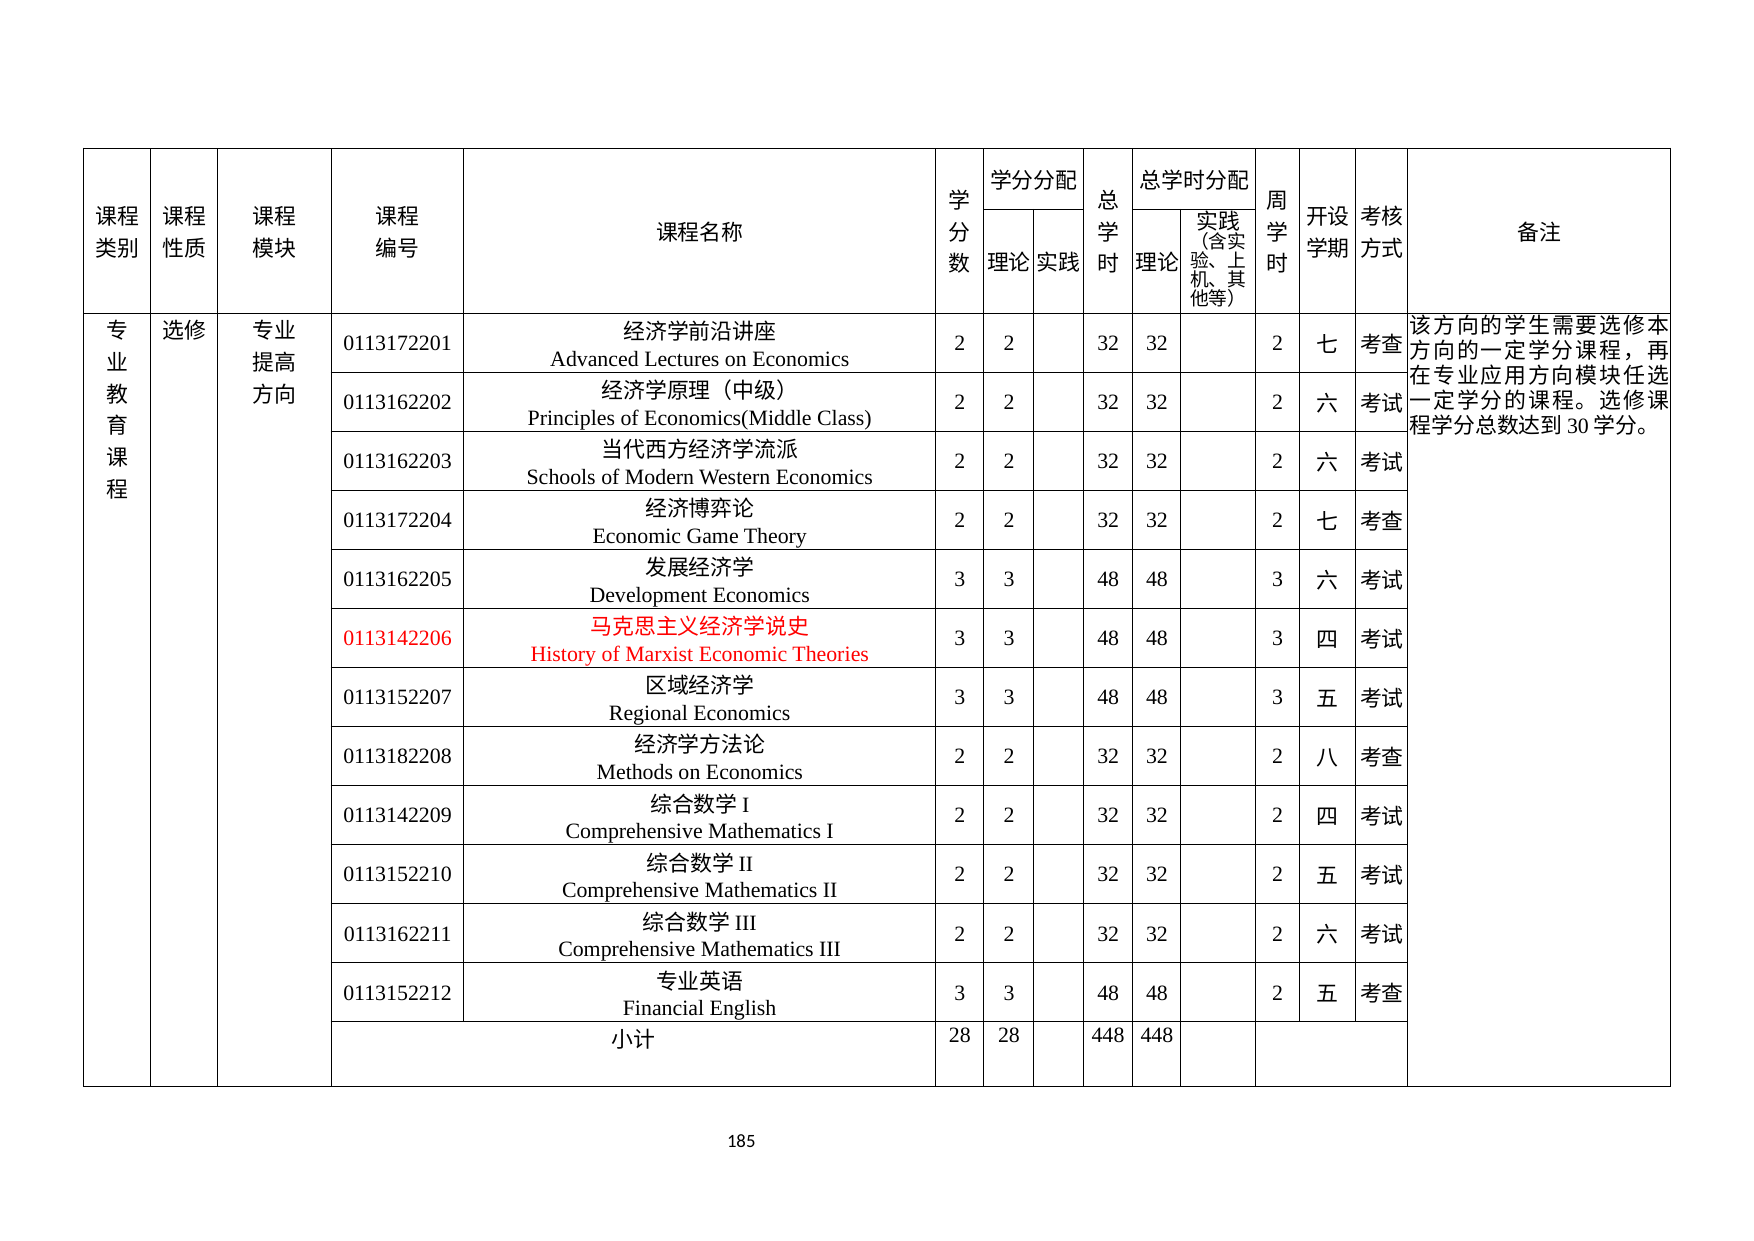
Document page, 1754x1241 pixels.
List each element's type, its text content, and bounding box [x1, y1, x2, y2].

table_cell 经济学方法论 Methods on Economics [464, 727, 935, 785]
table_header 课程 类别 [84, 149, 150, 312]
table_header 总 学 时 [1084, 149, 1132, 312]
table_header 课程 性质 [151, 149, 217, 312]
table_cell 0113142206 [332, 609, 463, 667]
table_cell 2 [1256, 314, 1299, 372]
table_cell 3 [1256, 550, 1299, 608]
table_cell [1034, 668, 1083, 726]
table_cell [1181, 432, 1255, 490]
table_header 学分分配 [984, 149, 1083, 209]
table_cell 2 [1256, 963, 1299, 1021]
table_cell 32 [1133, 904, 1180, 962]
table_cell [1181, 1022, 1255, 1086]
table_cell 考试 [1356, 845, 1407, 903]
table_cell 32 [1084, 786, 1132, 844]
table_cell 2 [984, 845, 1033, 903]
table_cell 48 [1133, 668, 1180, 726]
table_cell 2 [936, 727, 983, 785]
table_cell 2 [936, 373, 983, 431]
table_cell [1034, 904, 1083, 962]
table_header 考核方式 [1356, 149, 1407, 312]
table_cell [1181, 963, 1255, 1021]
table_cell 0113182208 [332, 727, 463, 785]
table_cell 48 [1133, 609, 1180, 667]
table_cell [1034, 845, 1083, 903]
table_cell 0113152210 [332, 845, 463, 903]
table_header 课程 模块 [218, 149, 331, 312]
table_cell 32 [1084, 491, 1132, 549]
table_header 课程 编号 [332, 149, 463, 312]
table_cell 32 [1084, 373, 1132, 431]
table_cell 考查 [1356, 491, 1407, 549]
table_cell 32 [1084, 432, 1132, 490]
table_cell 六 [1300, 550, 1355, 608]
table_header 开设学期 [1300, 149, 1355, 312]
table_cell 32 [1133, 314, 1180, 372]
table_cell 综合数学III Comprehensive Mathematics III [464, 904, 935, 962]
table_cell 2 [1256, 373, 1299, 431]
table_cell 0113162205 [332, 550, 463, 608]
table_cell 经济学前沿讲座 Advanced Lectures on Economics [464, 314, 935, 372]
table_cell 2 [936, 786, 983, 844]
table_cell 32 [1133, 845, 1180, 903]
table_cell [1034, 491, 1083, 549]
table_cell 3 [936, 550, 983, 608]
table_cell 理论 [984, 210, 1033, 312]
table_cell 28 [984, 1022, 1033, 1086]
table_cell 32 [1084, 904, 1132, 962]
table_cell [1181, 550, 1255, 608]
table_cell 28 [936, 1022, 983, 1086]
table_cell [1181, 314, 1255, 372]
table_cell 该方向的学生需要选修本方向的一定学分课程，再在专业应用方向模块任选一定学分的课程。选修课程学分总数达到30学分。 [1408, 314, 1670, 1086]
table_header 总学时分配 [1133, 149, 1255, 209]
table_cell 2 [1256, 904, 1299, 962]
table_cell [1181, 668, 1255, 726]
table_cell [1034, 1022, 1083, 1086]
table_cell 48 [1084, 609, 1132, 667]
table_cell 3 [1256, 609, 1299, 667]
table_header 课程名称 [464, 149, 935, 312]
table_cell 0113162211 [332, 904, 463, 962]
table_cell [1034, 550, 1083, 608]
table_cell 2 [1256, 845, 1299, 903]
table_cell 3 [984, 963, 1033, 1021]
table_cell 48 [1084, 963, 1132, 1021]
table_cell [1034, 786, 1083, 844]
table_cell 2 [984, 786, 1033, 844]
table_cell 32 [1133, 786, 1180, 844]
table_cell 448 [1084, 1022, 1132, 1086]
table_cell 3 [984, 668, 1033, 726]
table_cell [1034, 432, 1083, 490]
table_cell 0113152207 [332, 668, 463, 726]
table_cell 0113162202 [332, 373, 463, 431]
table_cell 四 [1300, 786, 1355, 844]
table_cell 48 [1084, 550, 1132, 608]
table_cell 考试 [1356, 609, 1407, 667]
table_cell 32 [1133, 432, 1180, 490]
table_cell 3 [936, 668, 983, 726]
table_cell 实践 [1034, 210, 1083, 312]
table_cell 32 [1084, 314, 1132, 372]
table_cell 考试 [1356, 373, 1407, 431]
table_cell [1256, 1022, 1407, 1086]
table_header 周学时 [1256, 149, 1299, 312]
table_cell 32 [1133, 491, 1180, 549]
table_cell 考查 [1356, 314, 1407, 372]
table_cell [1181, 904, 1255, 962]
table_cell 考查 [1356, 963, 1407, 1021]
table_cell 2 [984, 491, 1033, 549]
table_cell 0113142209 [332, 786, 463, 844]
table_cell 3 [1256, 668, 1299, 726]
table_cell [1181, 727, 1255, 785]
table_cell 综合数学II Comprehensive Mathematics II [464, 845, 935, 903]
table_cell [1034, 963, 1083, 1021]
table_cell 考试 [1356, 668, 1407, 726]
table_cell 考试 [1356, 786, 1407, 844]
table_cell 448 [1133, 1022, 1180, 1086]
table_cell 考查 [1356, 727, 1407, 785]
table_cell 48 [1133, 963, 1180, 1021]
table_cell [1181, 373, 1255, 431]
table_cell 五 [1300, 668, 1355, 726]
table_cell 专业 提高 方向 [218, 314, 331, 1086]
table_cell 六 [1300, 904, 1355, 962]
table_cell [1181, 491, 1255, 549]
table_cell [1181, 609, 1255, 667]
table_cell 2 [1256, 786, 1299, 844]
table_cell [1034, 314, 1083, 372]
table_cell 经济博弈论 Economic Game Theory [464, 491, 935, 549]
table_cell 2 [936, 904, 983, 962]
table_cell 实践 （含实验、上机、其他等） [1181, 210, 1255, 312]
table_cell 六 [1300, 373, 1355, 431]
table_cell [1181, 786, 1255, 844]
table_cell 四 [1300, 609, 1355, 667]
table_cell 3 [936, 963, 983, 1021]
table_cell 小计 [332, 1022, 935, 1086]
table_cell 选修 [151, 314, 217, 1086]
table_cell [1034, 609, 1083, 667]
table_cell 32 [1133, 373, 1180, 431]
table_header 备注 [1408, 149, 1670, 312]
table_cell 专业英语 Financial English [464, 963, 935, 1021]
table_cell 区域经济学 Regional Economics [464, 668, 935, 726]
table_cell 0113172204 [332, 491, 463, 549]
table_cell 2 [1256, 727, 1299, 785]
table_cell 六 [1300, 432, 1355, 490]
table_cell 2 [984, 727, 1033, 785]
table_header 学 分 数 [936, 149, 983, 312]
table_cell [1034, 727, 1083, 785]
table_cell 经济学原理（中级） Principles of Economics(Middle Class) [464, 373, 935, 431]
table_cell 2 [984, 432, 1033, 490]
table_cell 发展经济学 Development Economics [464, 550, 935, 608]
table_cell 考试 [1356, 904, 1407, 962]
table_cell 当代西方经济学流派 Schools of Modern Western Economics [464, 432, 935, 490]
table_cell 2 [984, 904, 1033, 962]
table_cell [1034, 373, 1083, 431]
table_cell 2 [984, 373, 1033, 431]
table_cell 3 [936, 609, 983, 667]
table_cell 2 [984, 314, 1033, 372]
table_cell 48 [1133, 550, 1180, 608]
table_cell 2 [1256, 432, 1299, 490]
table_cell 32 [1133, 727, 1180, 785]
table_cell 2 [936, 432, 983, 490]
table_cell 32 [1084, 845, 1132, 903]
table_cell 0113152212 [332, 963, 463, 1021]
table_cell [1181, 845, 1255, 903]
table_cell 专 业 教 育 课 程 [84, 314, 150, 1086]
table_cell 3 [984, 550, 1033, 608]
table_cell 48 [1084, 668, 1132, 726]
table_cell 马克思主义经济学说史 History of Marxist Economic Theories [464, 609, 935, 667]
table_cell 2 [936, 491, 983, 549]
table_cell 考试 [1356, 432, 1407, 490]
table_cell 五 [1300, 845, 1355, 903]
table_cell 七 [1300, 491, 1355, 549]
table_cell 理论 [1133, 210, 1180, 312]
table_cell 综合数学I Comprehensive Mathematics I [464, 786, 935, 844]
table_cell 32 [1084, 727, 1132, 785]
table_cell 0113172201 [332, 314, 463, 372]
table_cell 3 [984, 609, 1033, 667]
table_cell 2 [936, 845, 983, 903]
table_cell 2 [1256, 491, 1299, 549]
table_cell 考试 [1356, 550, 1407, 608]
table_cell 八 [1300, 727, 1355, 785]
table_cell 七 [1300, 314, 1355, 372]
table_cell 2 [936, 314, 983, 372]
table_cell 0113162203 [332, 432, 463, 490]
table_cell 五 [1300, 963, 1355, 1021]
